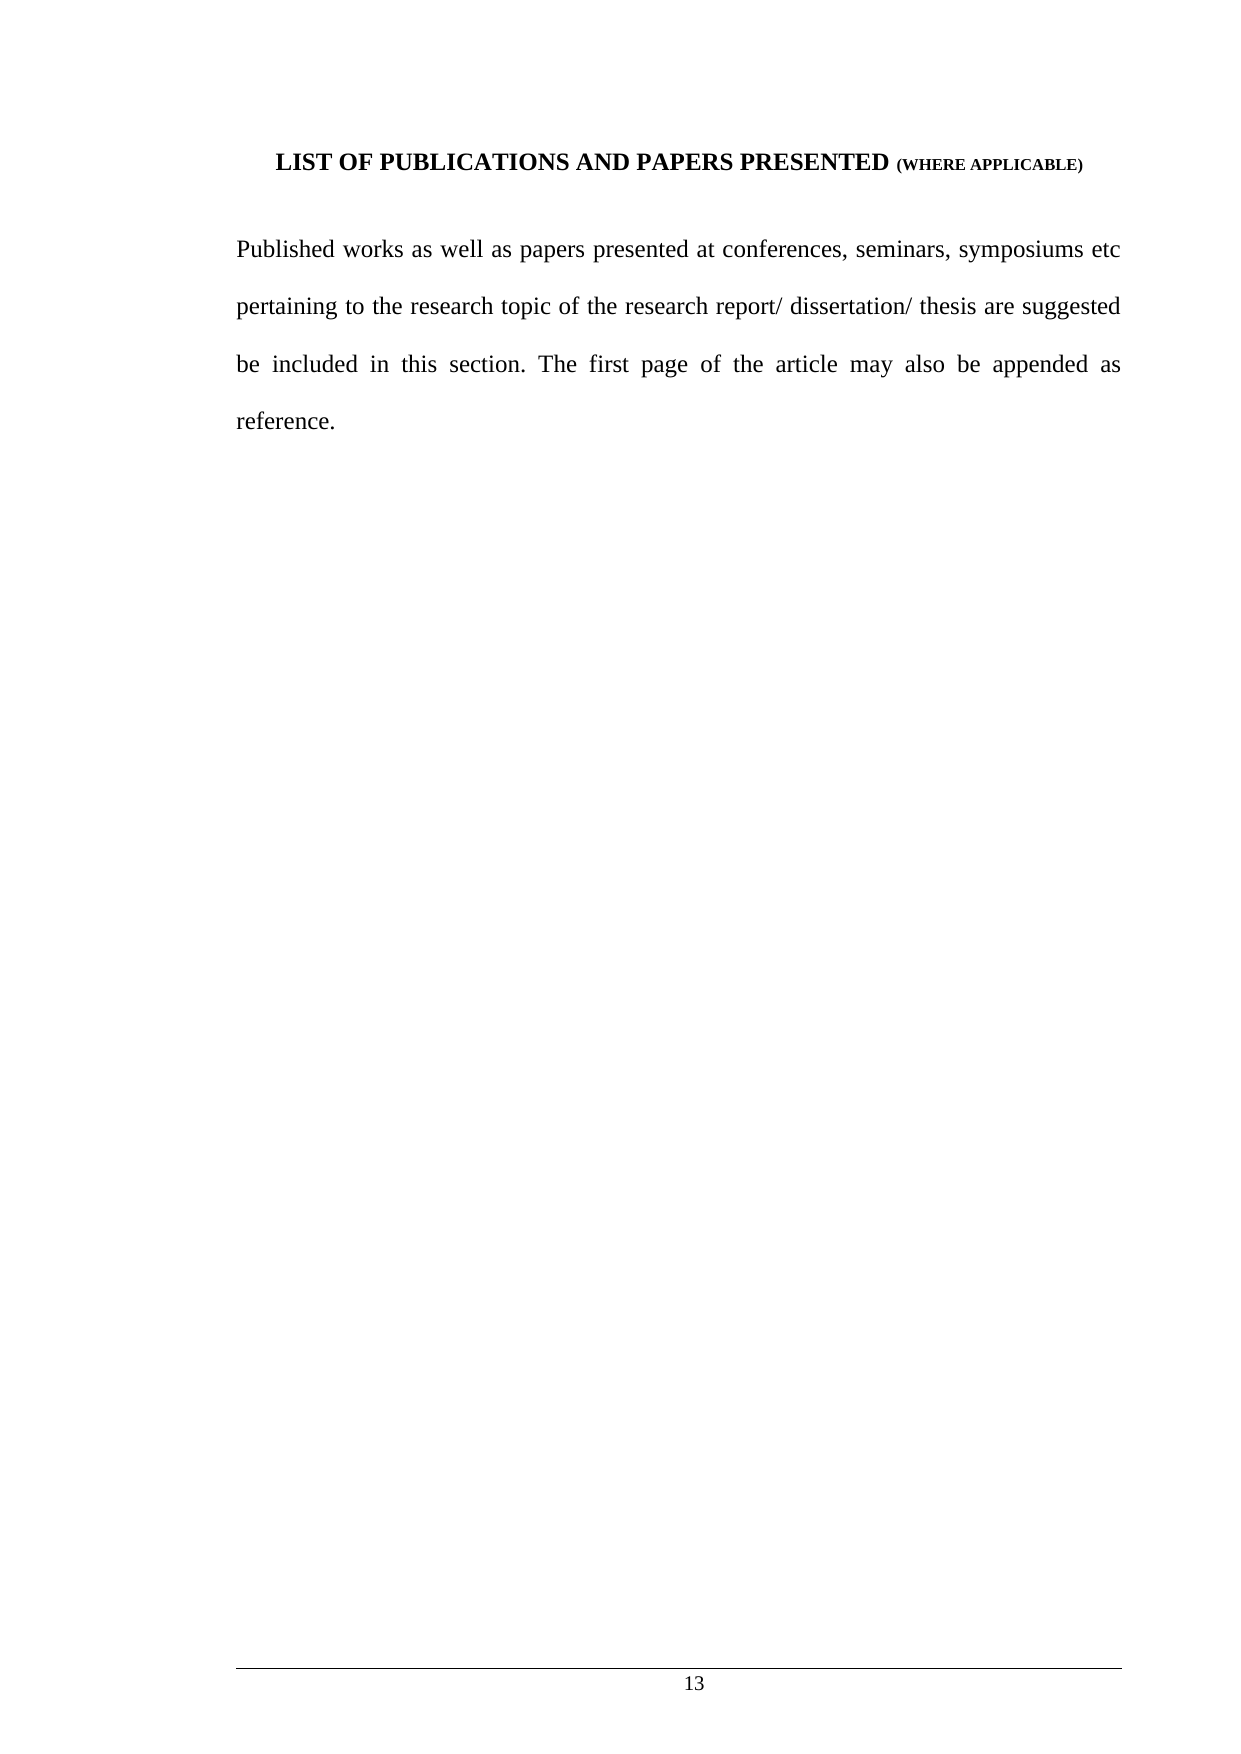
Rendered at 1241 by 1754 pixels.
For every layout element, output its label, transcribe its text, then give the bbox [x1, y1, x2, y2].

text Published works as well as papers presented at conferences, seminars, symposiums etc pertaining to the research topic of the research report/ dissertation/ thesis are suggested be included in this section. The first page of the article may also be appended as reference. [236, 234, 1122, 435]
title List of Publications and Papers Presented (where applicable) [236, 147, 1122, 176]
